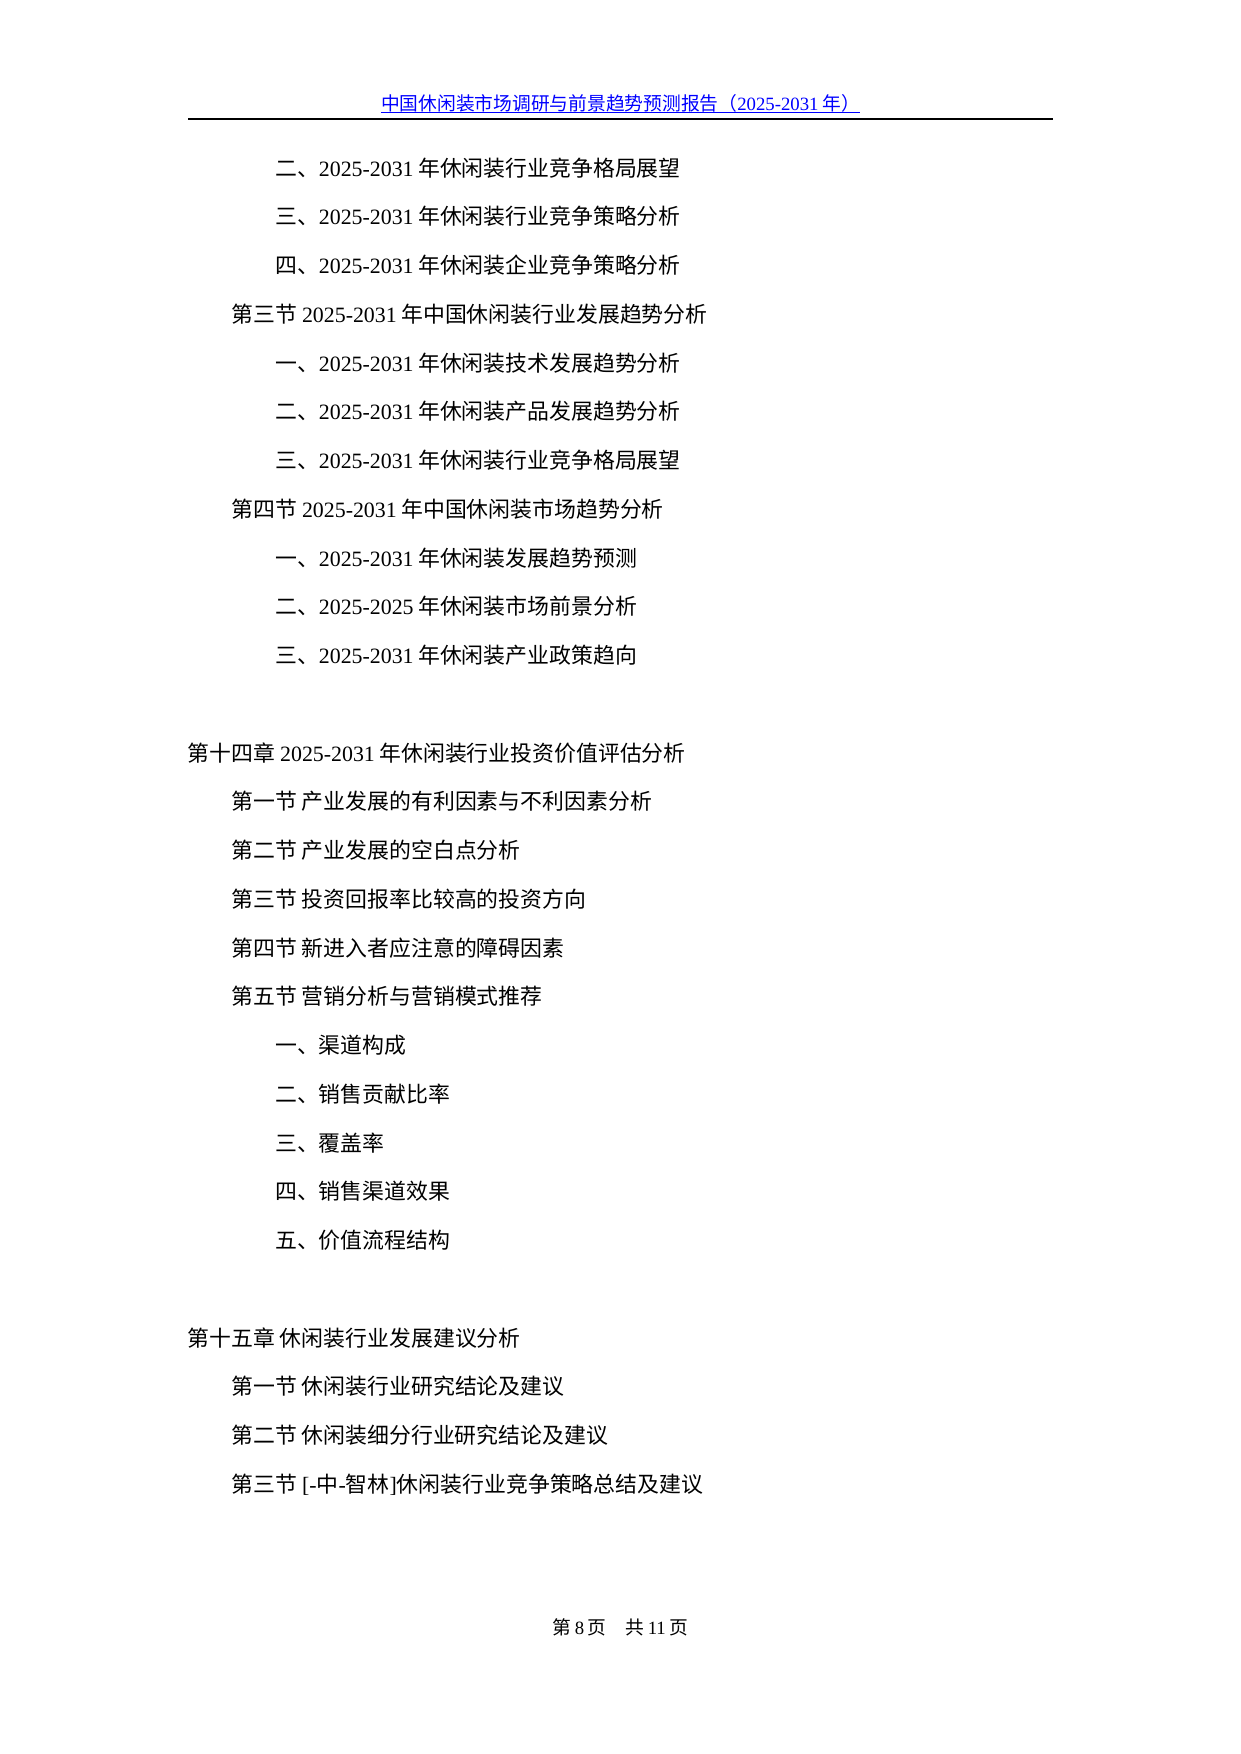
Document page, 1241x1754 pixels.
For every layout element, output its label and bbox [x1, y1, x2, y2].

text [187, 150, 1053, 1499]
